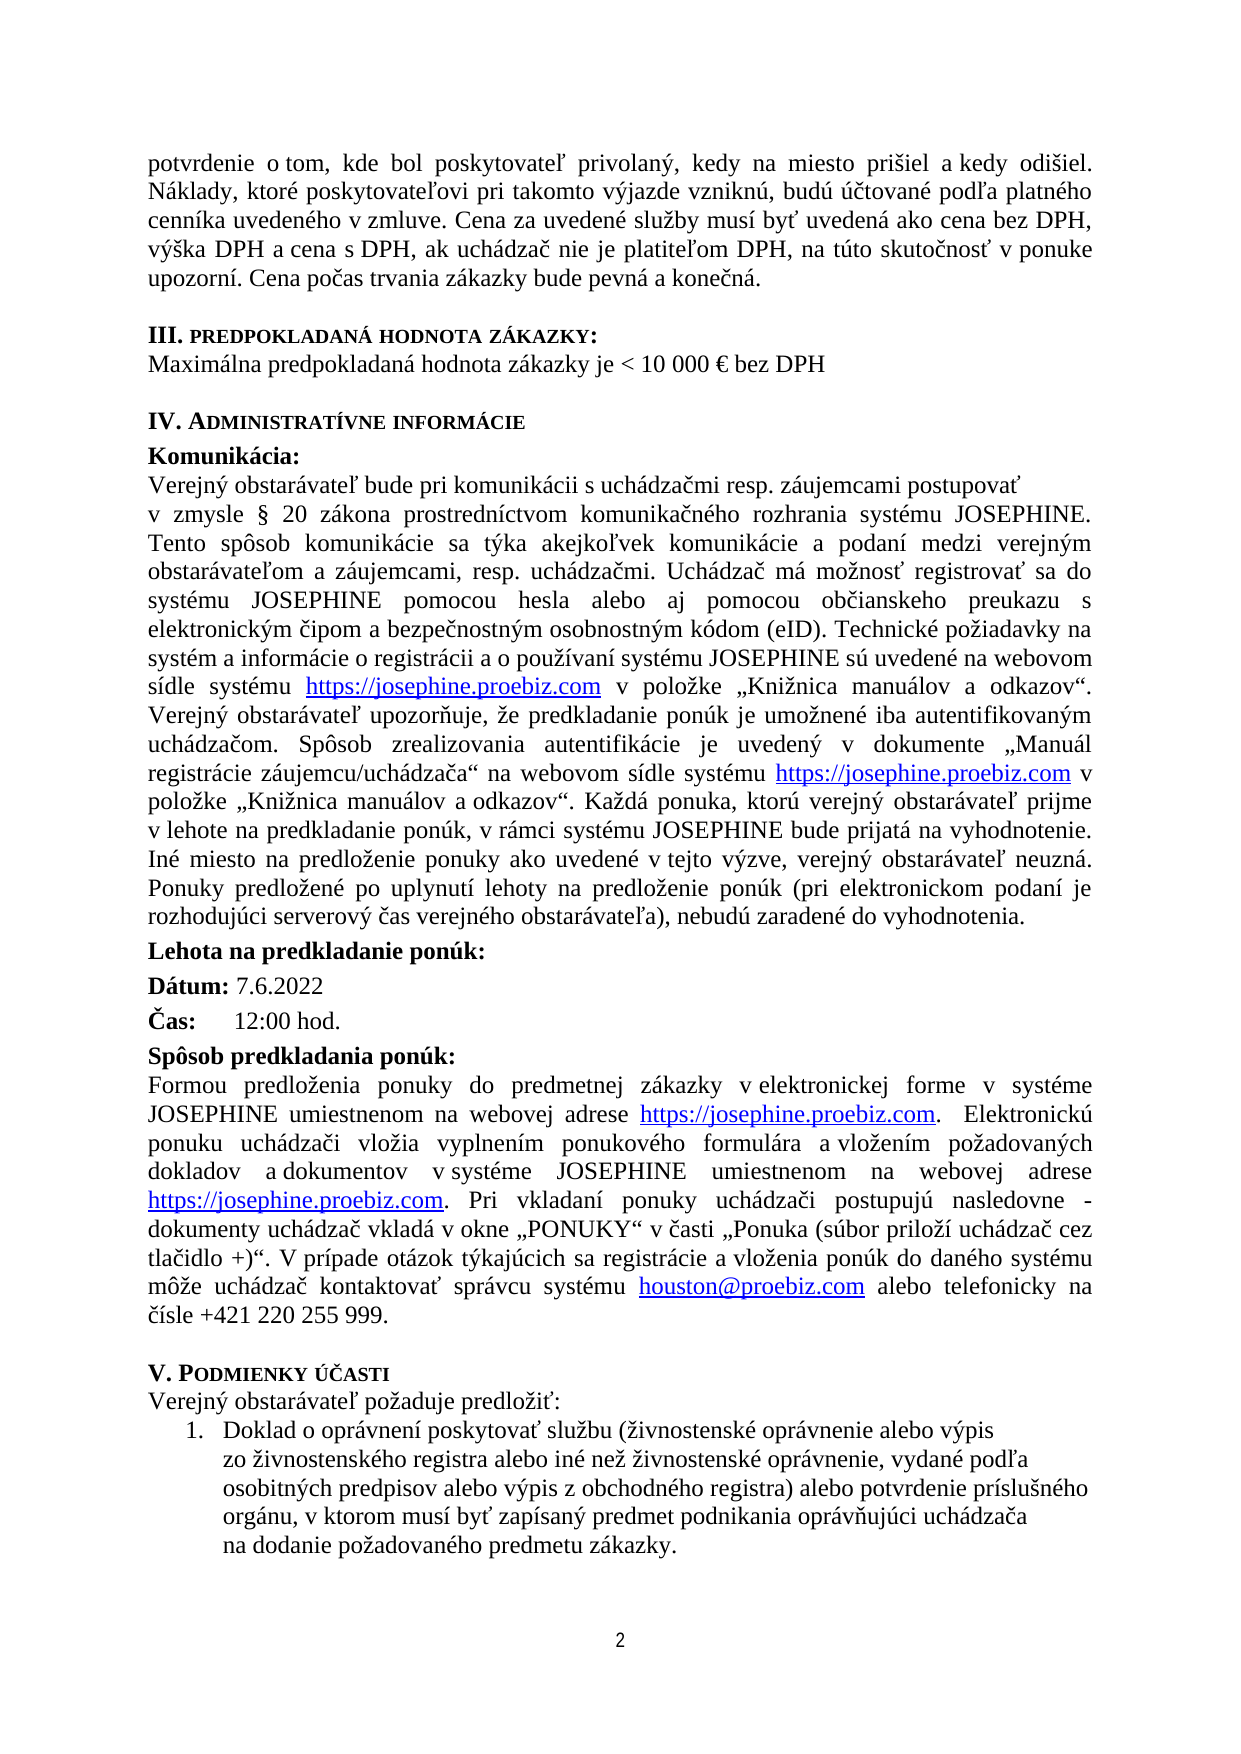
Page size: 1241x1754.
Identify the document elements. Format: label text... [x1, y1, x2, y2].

text Verejný obstarávateľ bude pri komunikácii s uchádzačmi resp. záujemcami postupovať [148, 470, 1093, 499]
subtitle IV. Administratívne informácie [148, 406, 1093, 435]
text Maximálna predpokladaná hodnota zákazky je < 10 000 € bez DPH [148, 349, 1093, 378]
text Spôsob predkladania ponúk: [148, 1041, 1093, 1070]
text Lehota na predkladanie ponúk: [148, 936, 1093, 965]
text Verejný obstarávateľ požaduje predložiť: [148, 1386, 1093, 1415]
text v zmysle § 20 zákona prostredníctvom komunikačného rozhrania systému JOSEPHINE. Tento spôsob komunikácie sa týka akejkoľvek komunikácie a podaní medzi verejným obstarávateľom a záujemcami, resp. uchádzačmi. Uchádzač má možnosť registrovať sa do systému JOSEPHINE pomocou hesla alebo aj pomocou občianskeho preukazu s elektronickým čipom a bezpečnostným osobnostným kódom (eID). Technické požiadavky na systém a informácie o registrácii a o používaní systému JOSEPHINE sú uvedené na webovom sídle systému https://josephine.proebiz.com v položke „Knižnica manuálov a odkazov“. Verejný obstarávateľ upozorňuje, že predkladanie ponúk je umožnené iba autentifikovaným uchádzačom. Spôsob zrealizovania autentifikácie je uvedený v dokumente „Manuál registrácie záujemcu/uchádzača“ na webovom sídle systému https://josephine.proebiz.com v položke „Knižnica manuálov a odkazov“. Každá ponuka, ktorú verejný obstarávateľ prijme v lehote na predkladanie ponúk, v rámci systému JOSEPHINE bude prijatá na vyhodnotenie. Iné miesto na predloženie ponuky ako uvedené v tejto výzve, verejný obstarávateľ neuzná. Ponuky predložené po uplynutí lehoty na predloženie ponúk (pri elektronickom podaní je rozhodujúci serverový čas verejného obstarávateľa), nebudú zaradené do vyhodnotenia. [148, 499, 1093, 930]
text Čas: 12:00 hod. [148, 1006, 1093, 1035]
text Dátum: 7.6.2022 [148, 971, 1093, 1000]
list Doklad o oprávnení poskytovať službu (živnostenské oprávnenie alebo výpis [185, 1415, 1093, 1444]
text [148, 148, 1093, 291]
list zo živnostenského registra alebo iné než živnostenské oprávnenie, vydané podľa osobitných predpisov alebo výpis z obchodného registra) alebo potvrdenie príslušného orgánu, v ktorom musí byť zapísaný predmet podnikania oprávňujúci uchádzača [223, 1444, 1093, 1530]
subtitle V. Podmienky účasti [148, 1358, 1093, 1386]
text Formou predloženia ponuky do predmetnej zákazky v elektronickej forme v systéme JOSEPHINE umiestnenom na webovej adrese https://josephine.proebiz.com. Elektronickú ponuku uchádzači vložia vyplnením ponukového formulára a vložením požadovaných dokladov a dokumentov v systéme JOSEPHINE umiestnenom na webovej adrese https://josephine.proebiz.com. Pri vkladaní ponuky uchádzači postupujú nasledovne - dokumenty uchádzač vkladá v okne „PONUKY“ v časti „Ponuka (súbor priloží uchádzač cez tlačidlo +)“. V prípade otázok týkajúcich sa registrácie a vloženia ponúk do daného systému môže uchádzač kontaktovať správcu systému houston@proebiz.com alebo telefonicky na čísle +421 220 255 999. [148, 1070, 1093, 1329]
list na dodanie požadovaného predmetu zákazky. [223, 1530, 1093, 1559]
subtitle III. predpokladaná hodnota zákazky: [148, 320, 1093, 349]
text Komunikácia: [148, 441, 1093, 470]
